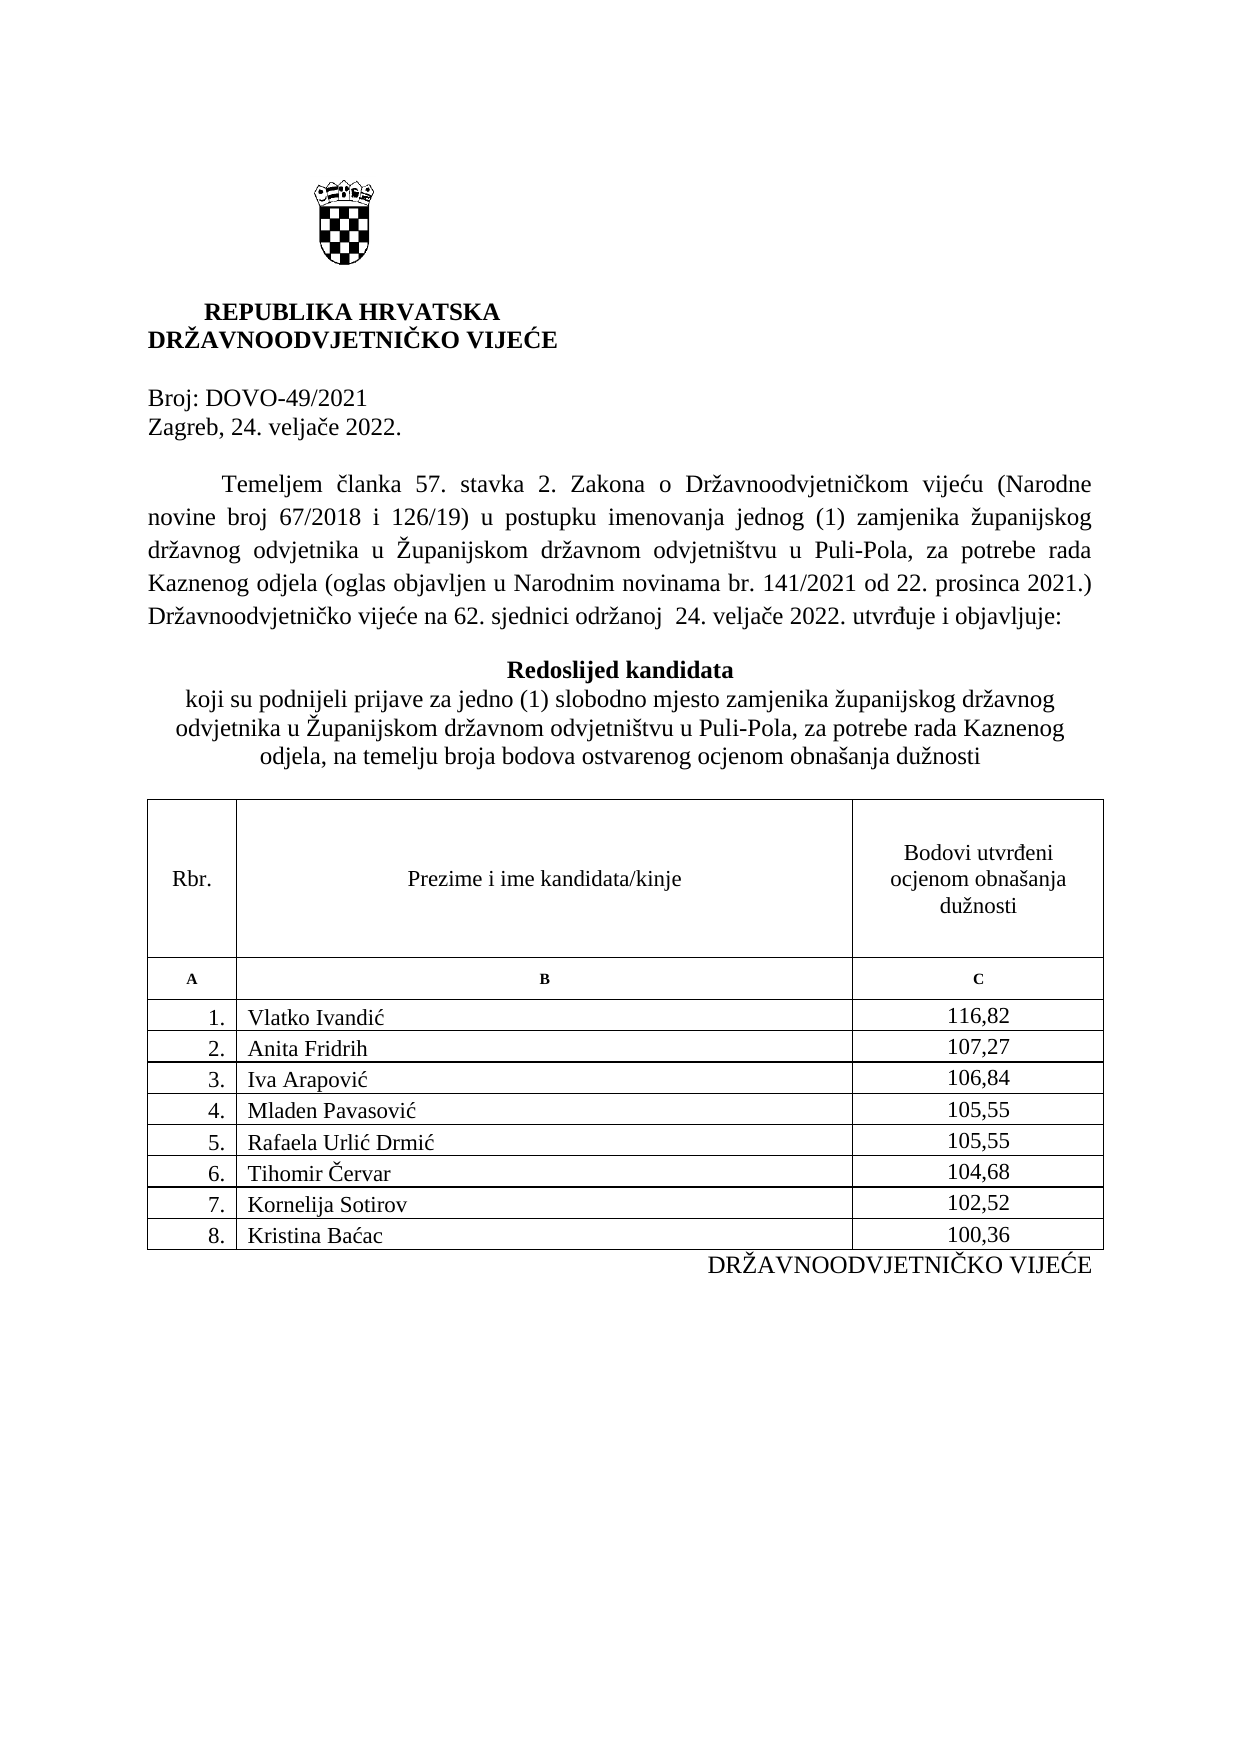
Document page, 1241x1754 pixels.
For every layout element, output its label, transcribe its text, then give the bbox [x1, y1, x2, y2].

table_cell 102,52 [853, 1188, 1103, 1218]
table_cell C [853, 958, 1103, 999]
table_header Rbr. [148, 800, 236, 957]
table_cell 105,55 [853, 1094, 1103, 1124]
table_cell 7. [148, 1188, 236, 1218]
text REPUBLIKA HRVATSKA [148, 297, 1093, 326]
table_cell 107,27 [853, 1031, 1103, 1061]
table_cell 1. [148, 1000, 236, 1030]
table_cell Anita Fridrih [237, 1031, 852, 1061]
table_cell 105,55 [853, 1125, 1103, 1155]
text Temeljem članka 57. stavka 2. Zakona o Državnoodvjetničkom vijeću (Narodne novine broj 67/2018 i 126/19) u postupku imenovanja jednog (1) zamjenika županijskog državnog odvjetnika u Županijskom državnom odvjetništvu u Puli-Pola, za potrebe rada Kaznenog odjela (oglas objavljen u Narodnim novinama br. 141/2021 od 22. prosinca 2021.) Državnoodvjetničko vijeće na 62. sjednici održanoj 24. veljače 2022. utvrđuje i objavljuje: [148, 469, 1093, 630]
table_cell Kristina Baćac [237, 1219, 852, 1249]
table_cell B [237, 958, 852, 999]
table_cell Mladen Pavasović [237, 1094, 852, 1124]
table_cell 8. [148, 1219, 236, 1249]
text Broj: DOVO-49/2021 [148, 383, 1093, 412]
table_cell 100,36 [853, 1219, 1103, 1249]
table_cell Tihomir Červar [237, 1156, 852, 1186]
table_cell 4. [148, 1094, 236, 1124]
table_cell Kornelija Sotirov [237, 1188, 852, 1218]
table_header Bodovi utvrđeni ocjenom obnašanja dužnosti [853, 800, 1103, 957]
table_cell 104,68 [853, 1156, 1103, 1186]
table_cell A [148, 958, 236, 999]
text Zagreb, 24. veljače 2022. [148, 412, 1093, 441]
table_cell 5. [148, 1125, 236, 1155]
table_cell 106,84 [853, 1063, 1103, 1093]
table_cell Rafaela Urlić Drmić [237, 1125, 852, 1155]
text DRŽAVNOODVJETNIČKO VIJEĆE [148, 1250, 1093, 1279]
table_cell 116,82 [853, 1000, 1103, 1030]
table_cell Iva Arapović [237, 1063, 852, 1093]
picture [310, 176, 376, 268]
table_header Prezime i ime kandidata/kinje [237, 800, 852, 957]
table_cell 2. [148, 1031, 236, 1061]
text Redoslijed kandidata [148, 655, 1093, 684]
table_cell 3. [148, 1063, 236, 1093]
table_cell Vlatko Ivandić [237, 1000, 852, 1030]
text DRŽAVNOODVJETNIČKO VIJEĆE [148, 326, 1093, 354]
table_cell 6. [148, 1156, 236, 1186]
text koji su podnijeli prijave za jedno (1) slobodno mjesto zamjenika županijskog državnog odvjetnika u Županijskom državnom odvjetništvu u Puli-Pola, za potrebe rada Kaznenog odjela, na temelju broja bodova ostvarenog ocjenom obnašanja dužnosti [148, 684, 1093, 770]
